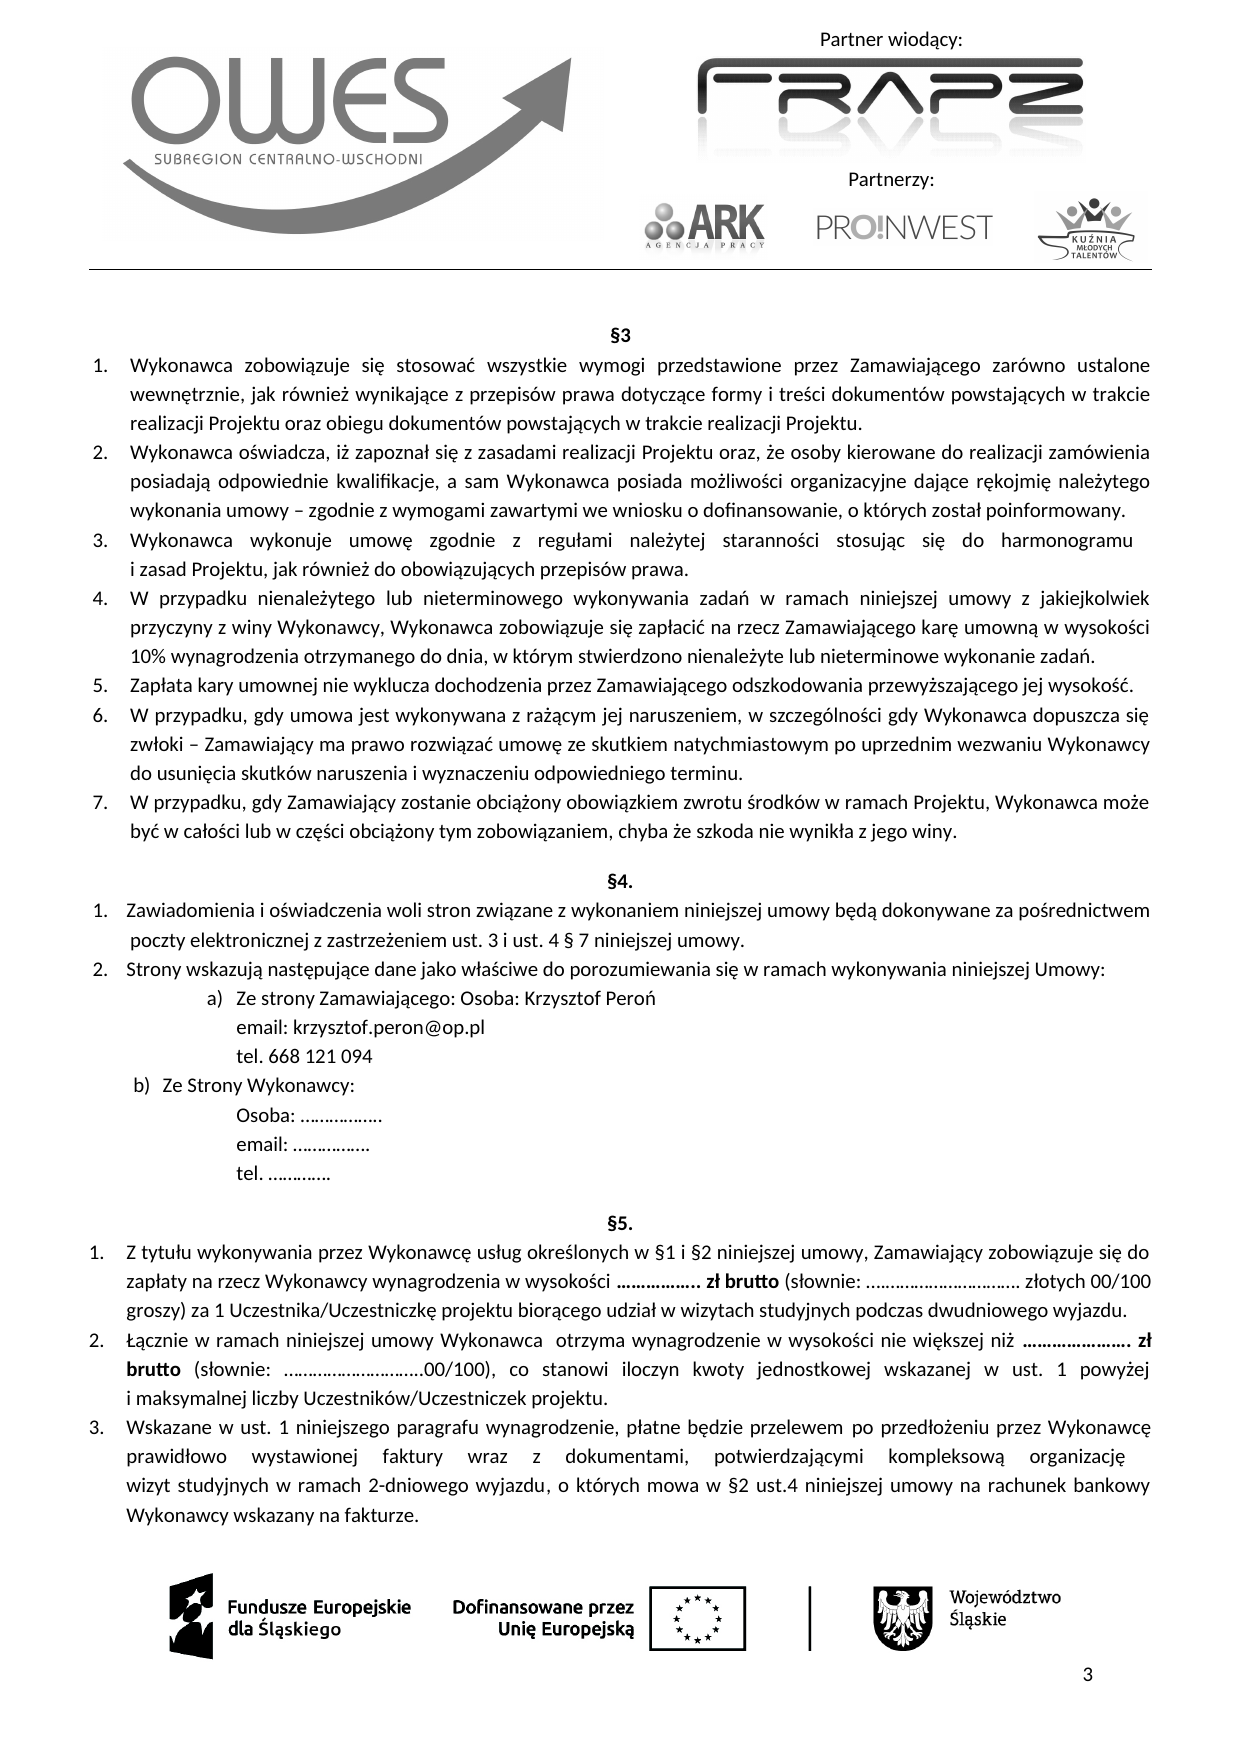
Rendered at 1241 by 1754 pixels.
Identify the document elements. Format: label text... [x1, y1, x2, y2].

list Ze Strony Wykonawcy: [133, 1073, 1152, 1098]
text tel. 668 121 094 [236, 1043, 1152, 1069]
text Osoba: …………….. [236, 1102, 1152, 1127]
list Wykonawca oświadcza, iż zapoznał się z zasadami realizacji Projektu oraz, że osoby kierowane do realizacji zamówienia posiadają odpowiednie kwalifikacje, a sam Wykonawca posiada możliwości organizacyjne dające rękojmię należytego wykonania umowy – zgodnie z wymogami zawartymi we wniosku o dofinansowanie, o których został poinformowany. [92, 439, 1152, 523]
list Z tytułu wykonywania przez Wykonawcę usług określonych w §1 i §2 niniejszej umowy, Zamawiający zobowiązuje się do zapłaty na rzecz Wykonawcy wynagrodzenia w wysokości …………….. zł brutto (słownie: ….………………………. złotych 00/100 groszy) za 1 Uczestnika/Uczestniczkę projektu biorącego udział w wizytach studyjnych podczas dwudniowego wyjazdu. [89, 1239, 1152, 1323]
list Wykonawca zobowiązuje się stosować wszystkie wymogi przedstawione przez Zamawiającego zarówno ustalone wewnętrznie, jak również wynikające z przepisów prawa dotyczące formy i treści dokumentów powstających w trakcie realizacji Projektu oraz obiegu dokumentów powstających w trakcie realizacji Projektu. [92, 352, 1152, 436]
list W przypadku, gdy umowa jest wykonywana z rażącym jej naruszeniem, w szczególności gdy Wykonawca dopuszcza się zwłoki – Zamawiający ma prawo rozwiązać umowę ze skutkiem natychmiastowym po uprzednim wezwaniu Wykonawcy do usunięcia skutków naruszenia i wyznaczeniu odpowiedniego terminu. [92, 702, 1152, 786]
text §4. [89, 868, 1152, 894]
picture [147, 1550, 1083, 1682]
text email: ……………. [236, 1131, 1152, 1156]
list Wskazane w ust. 1 niniejszego paragrafu wynagrodzenie, płatne będzie przelewem po przedłożeniu przez Wykonawcę prawidłowo wystawionej faktury wraz z dokumentami, potwierdzającymi kompleksową organizację wizyt studyjnych w ramach 2-dniowego wyjazdu, o których mowa w §2 ust.4 niniejszej umowy na rachunek bankowy Wykonawcy wskazany na fakturze. [89, 1414, 1152, 1527]
text tel. …………. [236, 1160, 1152, 1186]
text §5. [89, 1210, 1152, 1236]
list Łącznie w ramach niniejszej umowy Wykonawca otrzyma wynagrodzenie w wysokości nie większej niż …………………. zł brutto (słownie: ………………………..00/100), co stanowi iloczyn kwoty jednostkowej wskazanej w ust. 1 powyżej i maksymalnej liczby Uczestników/Uczestniczek projektu. [89, 1327, 1152, 1411]
list Wykonawca wykonuje umowę zgodnie z regułami należytej staranności stosując się do harmonogramu i zasad Projektu, jak również do obowiązujących przepisów prawa. [92, 527, 1152, 581]
list W przypadku, gdy Zamawiający zostanie obciążony obowiązkiem zwrotu środków w ramach Projektu, Wykonawca może być w całości lub w części obciążony tym zobowiązaniem, chyba że szkoda nie wynikła z jego winy. [92, 789, 1152, 844]
text email: krzysztof.peron@op.pl [236, 1014, 1152, 1040]
list Strony wskazują następujące dane jako właściwe do porozumiewania się w ramach wykonywania niniejszej Umowy: [92, 956, 1152, 981]
list W przypadku nienależytego lub nieterminowego wykonywania zadań w ramach niniejszej umowy z jakiejkolwiek przyczyny z winy Wykonawcy, Wykonawca zobowiązuje się zapłacić na rzecz Zamawiającego karę umowną w wysokości 10% wynagrodzenia otrzymanego do dnia, w którym stwierdzono nienależyte lub nieterminowe wykonanie zadań. [92, 585, 1152, 669]
list Zapłata kary umownej nie wyklucza dochodzenia przez Zamawiającego odszkodowania przewyższającego jej wysokość. [92, 673, 1152, 698]
list Ze strony Zamawiającego: Osoba: Krzysztof Peroń [207, 985, 1152, 1011]
text §3 [89, 323, 1152, 348]
list Zawiadomienia i oświadczenia woli stron związane z wykonaniem niniejszej umowy będą dokonywane za pośrednictwem poczty elektronicznej z zastrzeżeniem ust. 3 i ust. 4 § 7 niniejszej umowy. [92, 898, 1152, 952]
